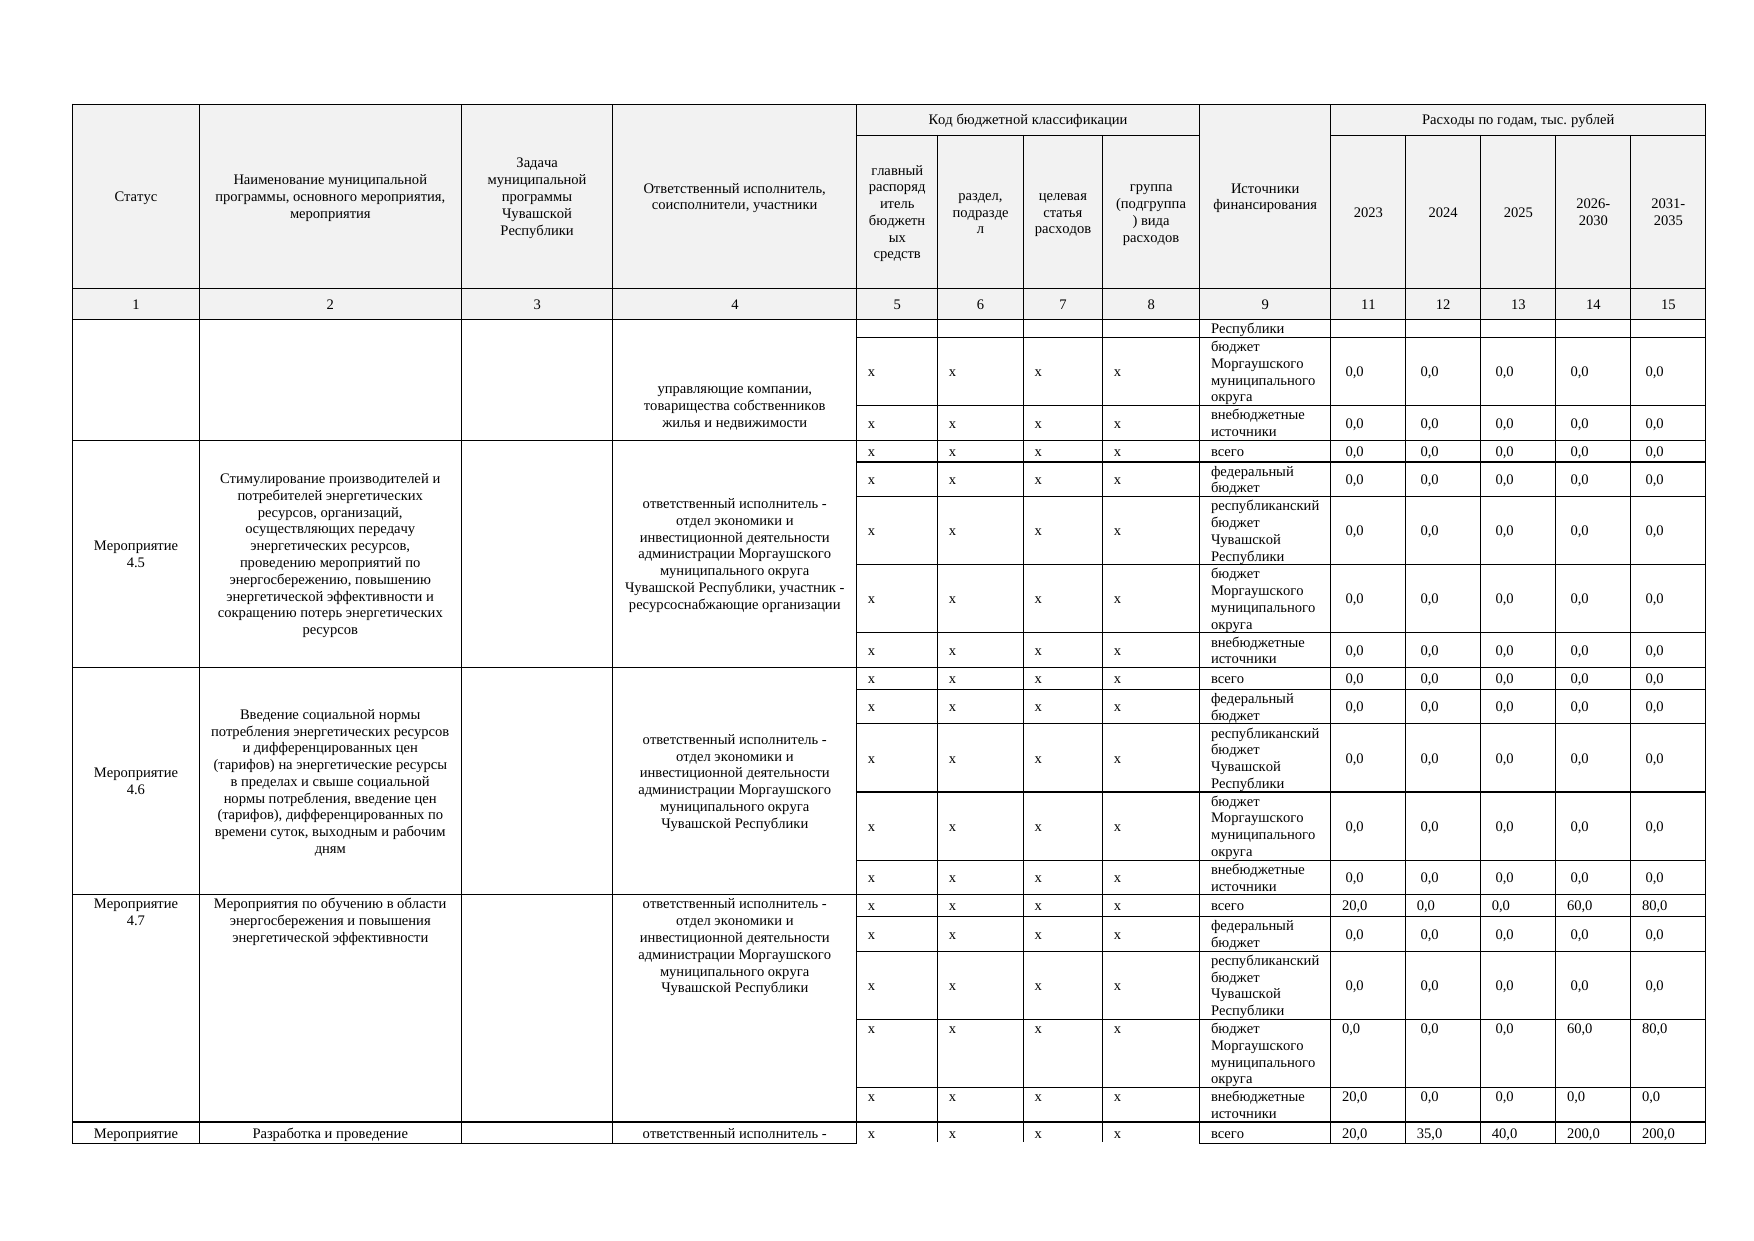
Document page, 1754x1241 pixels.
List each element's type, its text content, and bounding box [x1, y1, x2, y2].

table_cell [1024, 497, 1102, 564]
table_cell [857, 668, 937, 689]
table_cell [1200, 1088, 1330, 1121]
table_cell 15 [1631, 289, 1705, 319]
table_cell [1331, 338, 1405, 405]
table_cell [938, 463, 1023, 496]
table_cell 2024 [1406, 136, 1480, 288]
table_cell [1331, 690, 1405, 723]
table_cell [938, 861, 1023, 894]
table_header Задача муниципальной программы Чувашской Республики [462, 105, 612, 288]
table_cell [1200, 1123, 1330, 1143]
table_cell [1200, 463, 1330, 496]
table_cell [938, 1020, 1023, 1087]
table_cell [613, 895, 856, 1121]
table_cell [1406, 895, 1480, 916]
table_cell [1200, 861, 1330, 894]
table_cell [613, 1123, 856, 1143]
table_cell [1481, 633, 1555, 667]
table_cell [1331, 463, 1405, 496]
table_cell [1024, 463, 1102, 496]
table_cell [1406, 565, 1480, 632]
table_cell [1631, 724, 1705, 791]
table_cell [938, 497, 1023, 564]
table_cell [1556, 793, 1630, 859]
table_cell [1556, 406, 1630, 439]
table_cell 4 [613, 289, 856, 319]
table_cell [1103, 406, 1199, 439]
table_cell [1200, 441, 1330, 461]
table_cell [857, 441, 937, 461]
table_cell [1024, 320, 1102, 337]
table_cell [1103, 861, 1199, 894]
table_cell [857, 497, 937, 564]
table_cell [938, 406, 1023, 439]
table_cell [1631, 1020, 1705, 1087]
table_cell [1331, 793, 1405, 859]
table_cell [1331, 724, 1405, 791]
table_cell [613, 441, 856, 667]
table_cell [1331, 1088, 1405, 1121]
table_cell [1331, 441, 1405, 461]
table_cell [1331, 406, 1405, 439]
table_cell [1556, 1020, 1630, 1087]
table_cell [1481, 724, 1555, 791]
table_header Источники финансирования [1200, 105, 1330, 288]
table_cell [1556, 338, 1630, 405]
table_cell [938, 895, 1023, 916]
table_cell 3 [462, 289, 612, 319]
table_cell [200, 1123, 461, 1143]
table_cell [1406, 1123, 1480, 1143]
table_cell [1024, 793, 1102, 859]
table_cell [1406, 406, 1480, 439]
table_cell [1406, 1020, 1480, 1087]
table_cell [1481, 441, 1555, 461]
table_cell 13 [1481, 289, 1555, 319]
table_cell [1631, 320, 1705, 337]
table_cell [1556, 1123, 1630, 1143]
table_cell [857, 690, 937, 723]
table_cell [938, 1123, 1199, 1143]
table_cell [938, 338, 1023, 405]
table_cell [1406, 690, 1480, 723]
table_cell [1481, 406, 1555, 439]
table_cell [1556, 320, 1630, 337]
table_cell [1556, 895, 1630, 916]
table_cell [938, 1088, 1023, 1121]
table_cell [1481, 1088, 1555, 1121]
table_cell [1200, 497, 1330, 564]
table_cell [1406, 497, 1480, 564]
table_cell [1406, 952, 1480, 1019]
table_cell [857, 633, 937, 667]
table_header Расходы по годам, тыс. рублей [1331, 105, 1705, 135]
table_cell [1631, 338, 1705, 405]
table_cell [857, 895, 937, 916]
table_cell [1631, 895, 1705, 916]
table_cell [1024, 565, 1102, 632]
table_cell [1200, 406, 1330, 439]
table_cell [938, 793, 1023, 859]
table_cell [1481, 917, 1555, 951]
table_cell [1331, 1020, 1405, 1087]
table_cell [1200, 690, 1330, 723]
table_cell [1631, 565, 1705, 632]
table_cell 12 [1406, 289, 1480, 319]
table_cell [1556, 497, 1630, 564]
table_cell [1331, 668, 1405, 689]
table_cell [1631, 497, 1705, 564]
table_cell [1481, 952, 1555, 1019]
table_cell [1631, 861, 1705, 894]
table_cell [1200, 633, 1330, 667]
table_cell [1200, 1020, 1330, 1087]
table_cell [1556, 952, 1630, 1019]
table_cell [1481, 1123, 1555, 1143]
table_cell 14 [1556, 289, 1630, 319]
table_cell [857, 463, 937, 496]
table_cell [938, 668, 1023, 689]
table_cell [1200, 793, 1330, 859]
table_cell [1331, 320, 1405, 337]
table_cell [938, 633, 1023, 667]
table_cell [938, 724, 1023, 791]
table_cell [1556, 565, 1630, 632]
table_cell целевая статья расходов [1024, 136, 1102, 288]
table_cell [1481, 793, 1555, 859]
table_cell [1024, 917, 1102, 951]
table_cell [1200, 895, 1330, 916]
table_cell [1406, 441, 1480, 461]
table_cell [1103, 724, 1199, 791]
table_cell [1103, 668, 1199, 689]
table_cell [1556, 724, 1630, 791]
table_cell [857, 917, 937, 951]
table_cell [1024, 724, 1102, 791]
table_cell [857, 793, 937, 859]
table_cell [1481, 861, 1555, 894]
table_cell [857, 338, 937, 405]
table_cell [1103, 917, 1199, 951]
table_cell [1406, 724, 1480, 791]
table_cell 2031-2035 [1631, 136, 1705, 288]
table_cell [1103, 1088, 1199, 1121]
table_header Код бюджетной классификации [857, 105, 1199, 135]
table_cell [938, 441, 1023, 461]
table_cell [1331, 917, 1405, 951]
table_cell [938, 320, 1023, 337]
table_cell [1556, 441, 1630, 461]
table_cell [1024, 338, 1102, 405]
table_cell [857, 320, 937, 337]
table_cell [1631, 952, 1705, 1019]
table_cell раздел, подраздел [938, 136, 1023, 288]
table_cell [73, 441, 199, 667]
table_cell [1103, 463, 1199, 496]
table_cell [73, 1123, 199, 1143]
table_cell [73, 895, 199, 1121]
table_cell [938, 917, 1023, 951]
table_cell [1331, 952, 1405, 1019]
table_cell 9 [1200, 289, 1330, 319]
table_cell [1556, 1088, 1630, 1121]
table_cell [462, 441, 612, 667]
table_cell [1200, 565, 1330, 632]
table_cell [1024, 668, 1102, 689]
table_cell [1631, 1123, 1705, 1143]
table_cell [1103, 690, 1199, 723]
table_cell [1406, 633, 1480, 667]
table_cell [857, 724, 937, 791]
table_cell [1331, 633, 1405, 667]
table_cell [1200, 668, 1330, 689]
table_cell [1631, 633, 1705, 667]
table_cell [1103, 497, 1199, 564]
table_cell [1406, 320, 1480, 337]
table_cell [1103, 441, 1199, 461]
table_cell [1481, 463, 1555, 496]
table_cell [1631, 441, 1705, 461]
table_cell 2023 [1331, 136, 1405, 288]
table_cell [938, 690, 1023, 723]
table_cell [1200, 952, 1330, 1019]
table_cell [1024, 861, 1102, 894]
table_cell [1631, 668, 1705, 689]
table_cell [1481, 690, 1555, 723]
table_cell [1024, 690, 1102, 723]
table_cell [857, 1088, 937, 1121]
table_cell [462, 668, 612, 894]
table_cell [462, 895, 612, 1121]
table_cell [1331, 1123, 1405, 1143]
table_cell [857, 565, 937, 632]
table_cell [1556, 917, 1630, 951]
table_cell 8 [1103, 289, 1199, 319]
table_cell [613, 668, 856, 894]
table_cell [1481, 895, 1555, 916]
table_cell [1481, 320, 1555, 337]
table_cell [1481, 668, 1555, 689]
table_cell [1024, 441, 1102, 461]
table_cell 2026-2030 [1556, 136, 1630, 288]
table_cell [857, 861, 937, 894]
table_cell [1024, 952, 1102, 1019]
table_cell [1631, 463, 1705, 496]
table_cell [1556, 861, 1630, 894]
table_cell 1 [73, 289, 199, 319]
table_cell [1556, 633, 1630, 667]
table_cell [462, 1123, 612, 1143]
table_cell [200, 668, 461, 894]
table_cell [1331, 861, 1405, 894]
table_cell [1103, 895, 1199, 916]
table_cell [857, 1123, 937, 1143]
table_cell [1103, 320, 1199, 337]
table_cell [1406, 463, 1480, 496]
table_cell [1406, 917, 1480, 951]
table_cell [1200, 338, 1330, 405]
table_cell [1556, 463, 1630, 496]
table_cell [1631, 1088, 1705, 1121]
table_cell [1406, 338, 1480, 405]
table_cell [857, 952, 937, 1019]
table_cell 2 [200, 289, 461, 319]
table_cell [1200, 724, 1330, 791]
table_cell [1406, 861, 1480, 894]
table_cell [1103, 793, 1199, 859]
table_cell 5 [857, 289, 937, 319]
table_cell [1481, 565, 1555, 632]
table_header Наименование муниципальной программы, основного мероприятия, мероприятия [200, 105, 461, 288]
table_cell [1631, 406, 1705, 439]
table_cell 6 [938, 289, 1023, 319]
table_header Ответственный исполнитель, соисполнители, участники [613, 105, 856, 288]
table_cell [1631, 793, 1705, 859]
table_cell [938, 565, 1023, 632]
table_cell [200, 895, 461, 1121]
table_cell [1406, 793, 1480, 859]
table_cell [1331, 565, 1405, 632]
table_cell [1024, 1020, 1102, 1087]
table_cell группа (подгруппа) вида расходов [1103, 136, 1199, 288]
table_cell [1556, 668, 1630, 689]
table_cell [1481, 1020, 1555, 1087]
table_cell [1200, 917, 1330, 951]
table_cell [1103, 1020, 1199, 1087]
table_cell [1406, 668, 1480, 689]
table_cell 2025 [1481, 136, 1555, 288]
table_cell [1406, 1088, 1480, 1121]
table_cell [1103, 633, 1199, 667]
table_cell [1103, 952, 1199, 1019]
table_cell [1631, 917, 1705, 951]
table_header Статус [73, 105, 199, 288]
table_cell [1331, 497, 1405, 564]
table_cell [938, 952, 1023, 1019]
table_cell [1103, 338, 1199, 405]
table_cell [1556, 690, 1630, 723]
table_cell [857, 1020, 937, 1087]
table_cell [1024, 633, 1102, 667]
table_cell 7 [1024, 289, 1102, 319]
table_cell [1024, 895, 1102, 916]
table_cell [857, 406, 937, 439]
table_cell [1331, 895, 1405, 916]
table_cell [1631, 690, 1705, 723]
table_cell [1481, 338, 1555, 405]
table_cell главный распорядитель бюджетных средств [857, 136, 937, 288]
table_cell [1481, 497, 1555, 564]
table_cell 11 [1331, 289, 1405, 319]
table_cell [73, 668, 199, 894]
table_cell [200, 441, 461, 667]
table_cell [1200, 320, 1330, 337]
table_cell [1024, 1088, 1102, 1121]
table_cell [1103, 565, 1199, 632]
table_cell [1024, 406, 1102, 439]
